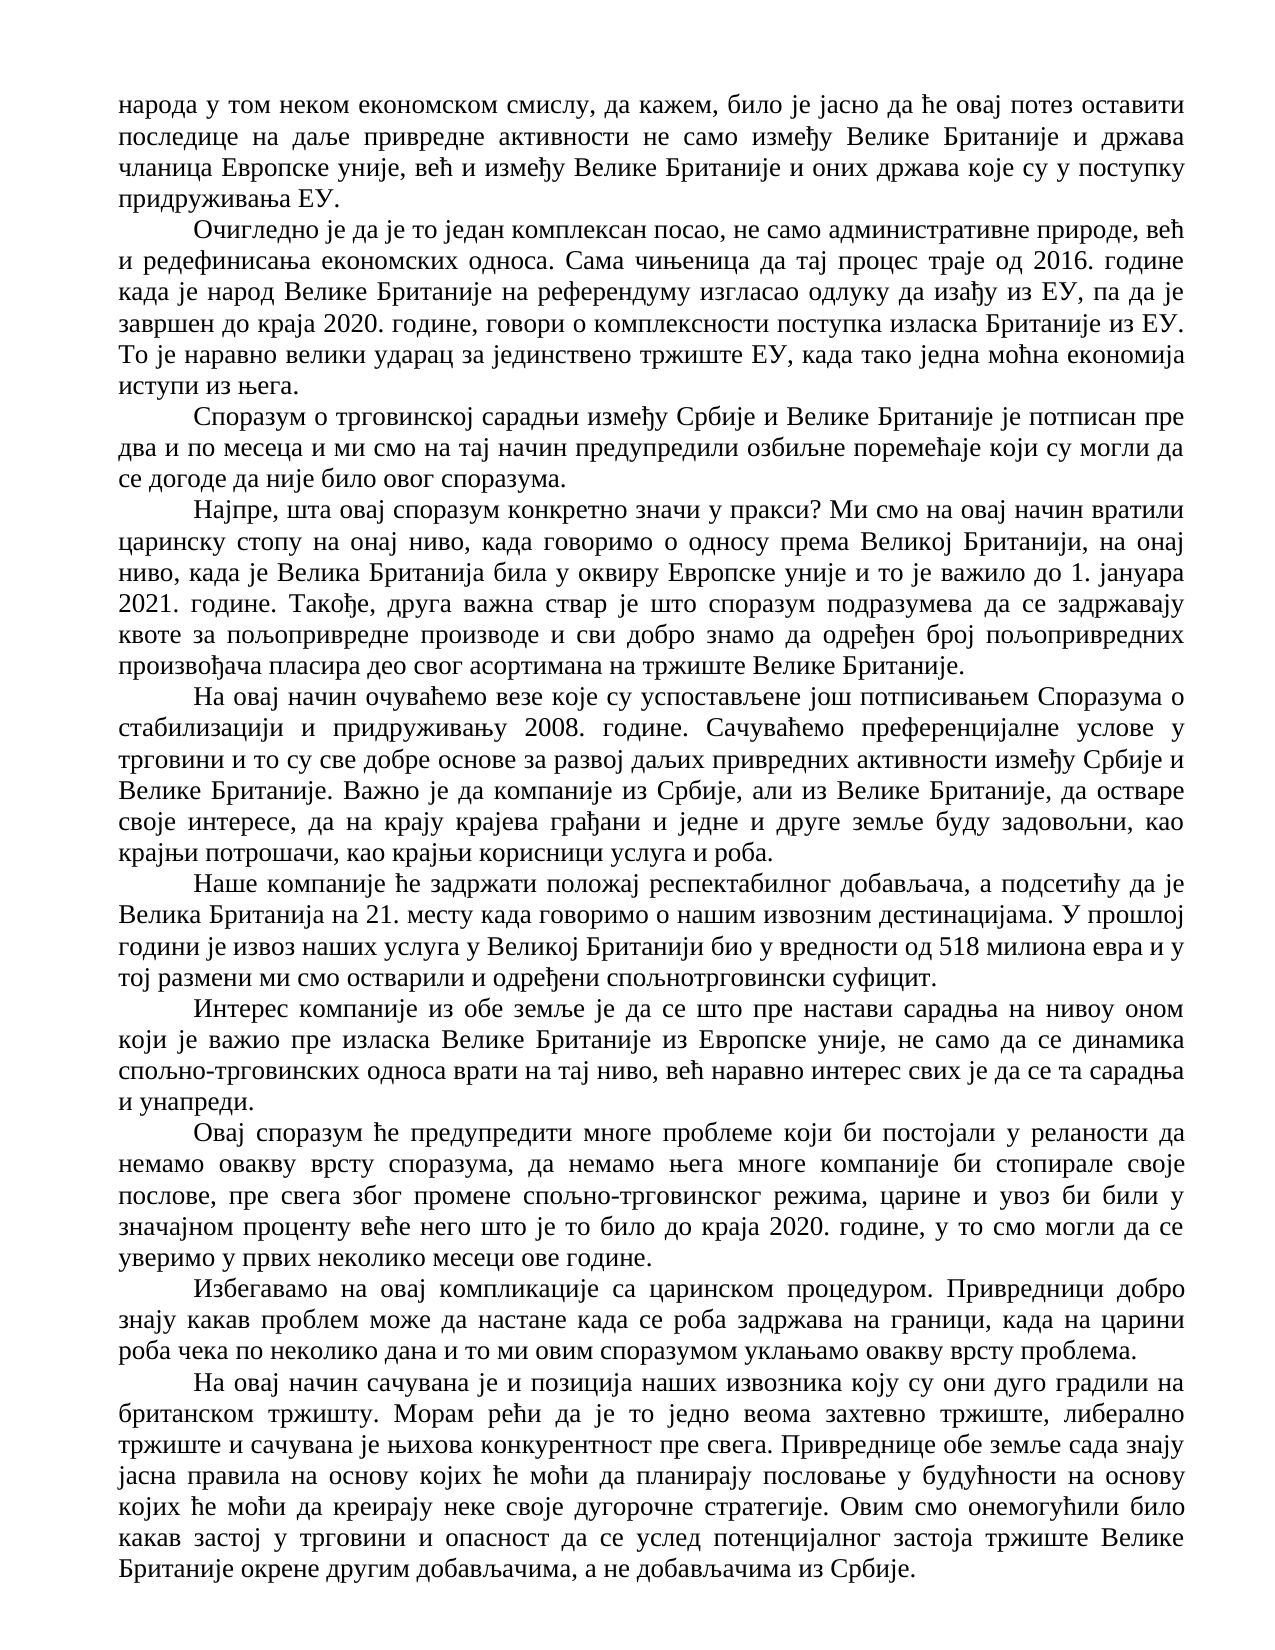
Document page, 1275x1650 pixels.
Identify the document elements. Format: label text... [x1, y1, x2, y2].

text На овај начин очуваћемо везе које су успостављене још потписивањем Споразума о стабилизацији и придруживању 2008. године. Сачуваћемо преференцијалне услове у трговини и то су све добре основе за развој даљих привредних активности између Србије и Велике Британије. Важно је да компаније из Србије, али из Велике Британије, да остваре своје интересе, да на крају крајева грађани и једне и друге земље буду задовољни, као крајњи потрошачи, као крајњи корисници услуга и роба. [118, 680, 1186, 867]
text Избегавамо на овај компликације са царинском процедуром. Привредници добро знају какав проблем може да настане када се роба задржава на граници, када на царини роба чека по неколико дана и то ми овим споразумом уклањамо овакву врсту проблема. [118, 1272, 1186, 1366]
text Наше компаније ће задржати положај респектабилног добављача, а подсетићу да је Велика Британија на 21. месту када говоримо о нашим извозним дестинацијама. У прошлој години је извоз наших услуга у Великој Британији био у вредности од 518 милиона евра и у тој размени ми смо остварили и одређени спољнотрговински суфицит. [118, 867, 1186, 992]
text Споразум о трговинској сарадњи између Србије и Велике Британије је потписан пре два и по месеца и ми смо на тај начин предупредили озбиљне поремећаје који су могли да се догоде да није било овог споразума. [118, 400, 1186, 493]
text Очигледно је да је то један комплексан посао, не само административне природе, већ и редефинисања економских односа. Сама чињеница да тај процес траје од 2016. године када је народ Велике Британије на референдуму изгласао одлуку да изађу из ЕУ, па да је завршен до краја 2020. године, говори о комплексности поступка изласка Британије из ЕУ. То је наравно велики ударац за јединствено тржиште ЕУ, када тако једна моћна економија иступи из њега. [118, 213, 1186, 400]
text Најпре, шта овај споразум конкретно значи у пракси? Ми смо на овај начин вратили царинску стопу на онај ниво, када говоримо о односу према Великој Британији, на онај ниво, када је Велика Британија била у оквиру Европске уније и то је важило до 1. јануара 2021. године. Такође, друга важна ствар је што споразум подразумева да се задржавају квоте за пољопривредне производе и сви добро знамо да одређен број пољопривредних произвођача пласира део свог асортимана на тржиште Велике Британије. [118, 493, 1186, 680]
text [118, 89, 1186, 213]
text Овај споразум ће предупредити многе проблеме који би постојали у реланости да немамо овакву врсту споразума, да немамо њега многе компаније би стопирале своје послове, пре свега због промене спољно-трговинског режима, царине и увоз би били у значајном проценту веће него што је то било до краја 2020. године, у то смо могли да се уверимо у првих неколико месеци ове године. [118, 1116, 1186, 1272]
text На овај начин сачувана је и позиција наших извозника коју су они дуго градили на британском тржишту. Морам рећи да је то једно веома захтевно тржиште, либерално тржиште и сачувана је њихова конкурентност пре свега. Привреднице обе земље сада знају јасна правила на основу којих ће моћи да планирају пословање у будућности на основу којих ће моћи да креирају неке своје дугорочне стратегије. Овим смо онемогућили било какав застој у трговини и опасност да се услед потенцијалног застоја тржиште Велике Британије окрене другим добављачима, а не добављачима из Србије. [118, 1366, 1186, 1584]
text Интерес компаније из обе земље је да се што пре настави сарадња на нивоу оном који је важио пре изласка Велике Британије из Европске уније, не само да се динамика спољно-трговинских односа врати на тај ниво, већ наравно интерес свих је да се та сарадња и унапреди. [118, 992, 1186, 1116]
